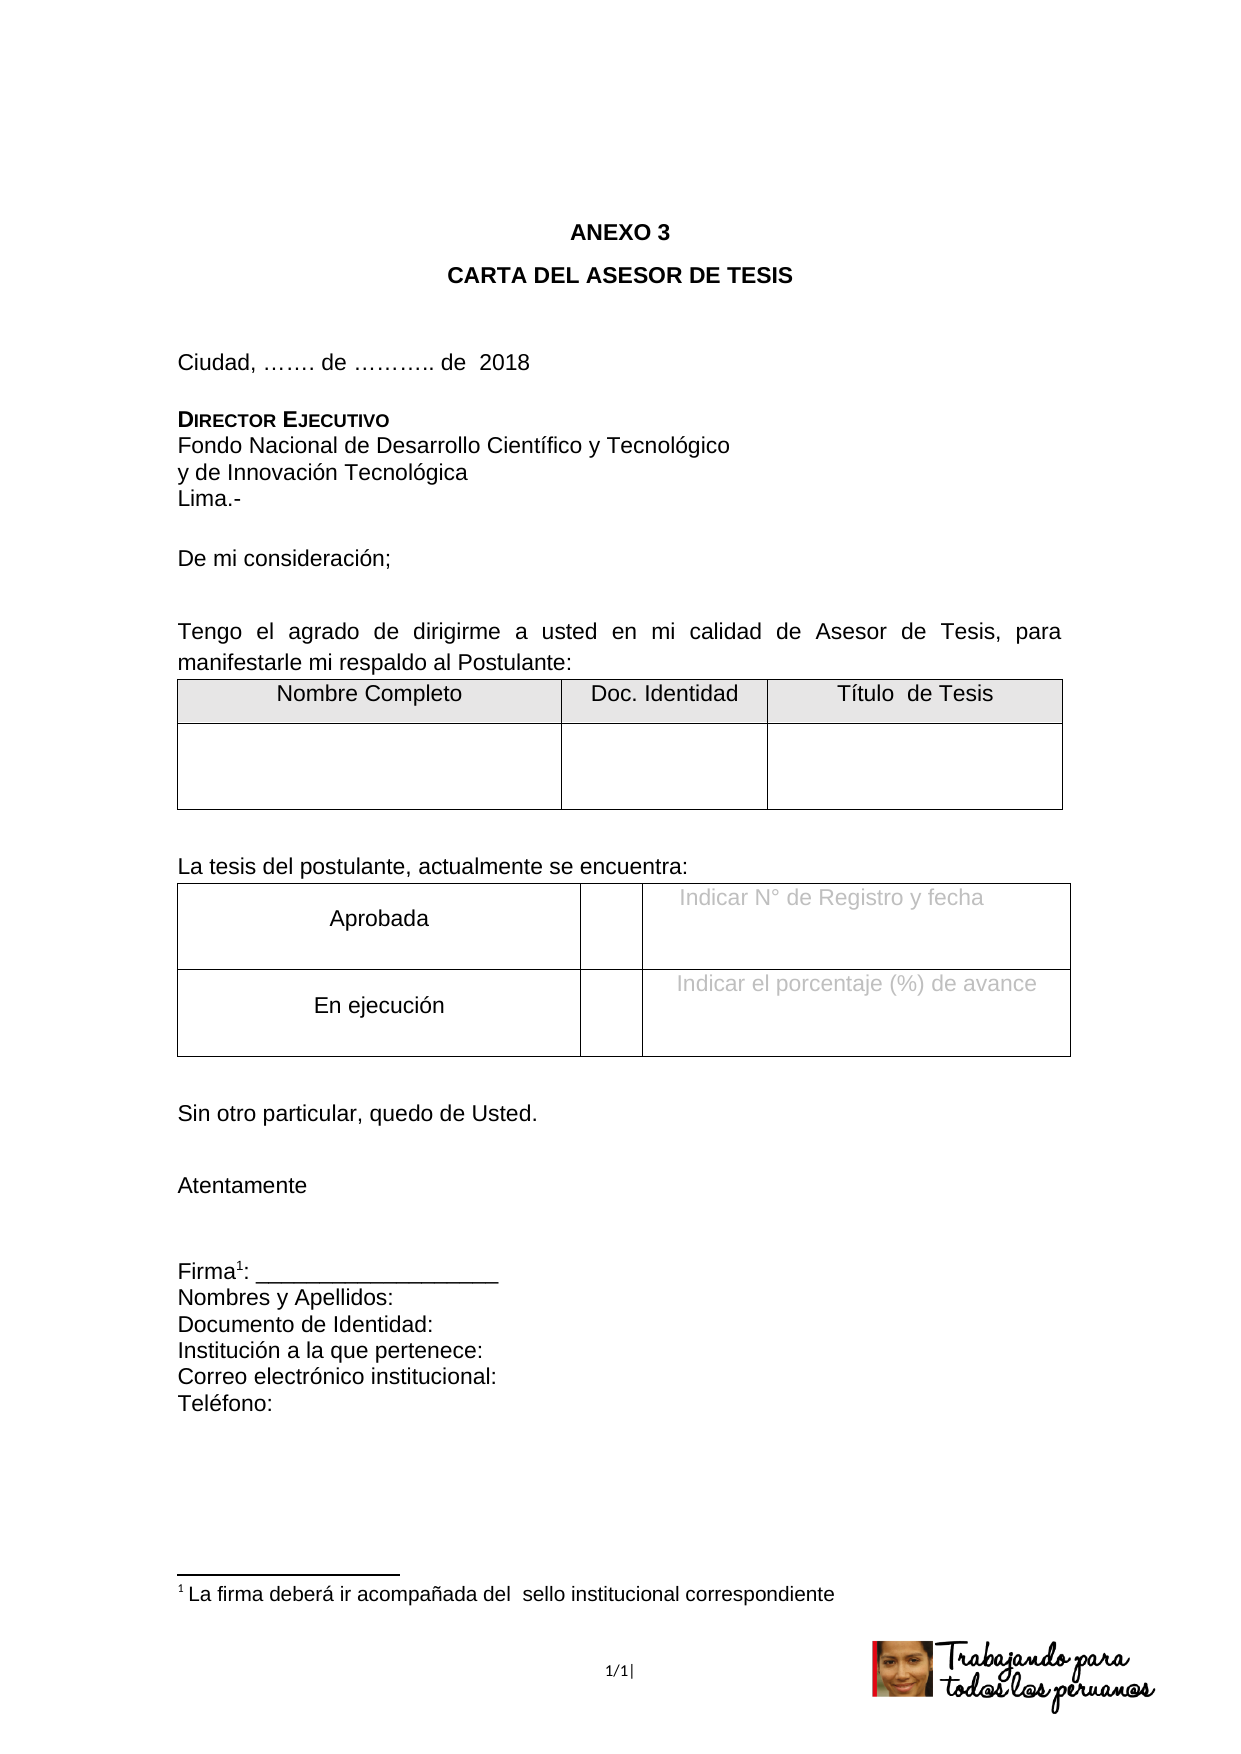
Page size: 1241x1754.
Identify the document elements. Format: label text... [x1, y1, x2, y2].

picture [7, 1604, 1233, 1754]
text Director Ejecutivo [177, 406, 1063, 432]
text La tesis del postulante, actualmente se encuentra: [177, 853, 1063, 879]
table_header Nombre Completo [178, 680, 561, 722]
text CARTA DEL ASESOR DE TESIS [177, 262, 1063, 288]
table_header Aprobada [178, 884, 580, 969]
text Tengo el agrado de dirigirme a usted en mi calidad de Asesor de Tesis, para manifestarle mi respaldo al Postulante: [177, 618, 1063, 675]
text Ciudad, ……. de ……….. de 2018 [177, 349, 1063, 376]
subtitle ANEXO 3 [177, 219, 1063, 246]
table_header Título de Tesis [768, 680, 1062, 722]
text Sin otro particular, quedo de Usted. [177, 1099, 1063, 1126]
text Fondo Nacional de Desarrollo Científico y Tecnológico [177, 432, 1063, 459]
text Correo electrónico institucional: [177, 1363, 1063, 1390]
table_cell [562, 724, 767, 809]
text Atentamente [177, 1172, 1063, 1199]
table_cell [768, 724, 1062, 809]
table_cell [178, 724, 561, 809]
text y de Innovación Tecnológica [177, 459, 1063, 485]
table_header Indicar N° de Registro y fecha [643, 884, 1070, 969]
text De mi consideración; [177, 545, 1063, 572]
table_header [581, 884, 642, 969]
table_cell [581, 970, 642, 1056]
text Nombres y Apellidos: [177, 1284, 1063, 1311]
text Institución a la que pertenece: [177, 1337, 1063, 1363]
text Lima.- [177, 485, 1063, 511]
table_cell En ejecución [178, 970, 580, 1056]
table_cell Indicar el porcentaje (%) de avance [643, 970, 1070, 1056]
table_header Doc. Identidad [562, 680, 767, 722]
text Firma: ___________________ [177, 1258, 1063, 1284]
text Teléfono: [177, 1390, 1063, 1416]
text Documento de Identidad: [177, 1311, 1063, 1337]
